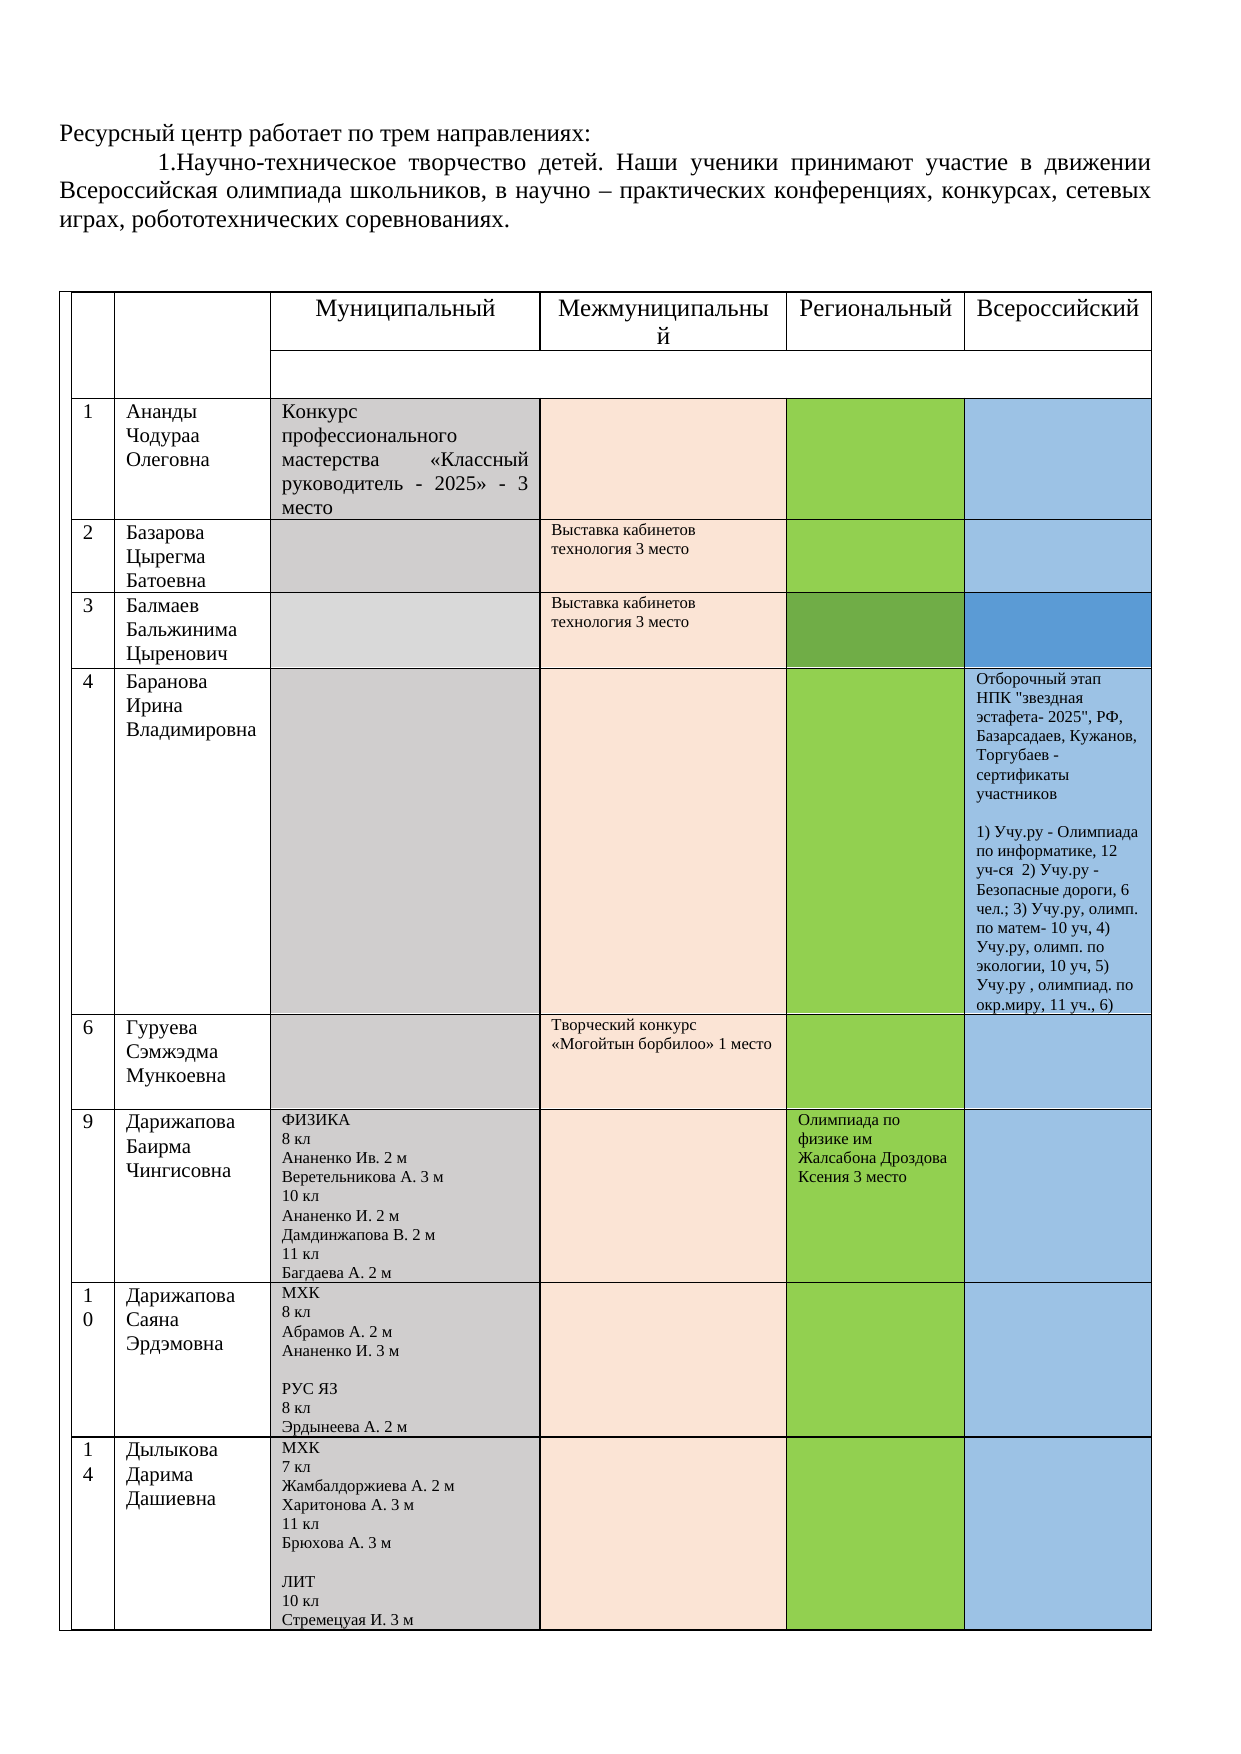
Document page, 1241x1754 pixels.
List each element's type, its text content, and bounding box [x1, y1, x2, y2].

table_header [72, 293, 114, 398]
table_header [72, 669, 114, 1014]
table_header [965, 293, 1151, 350]
table_header [115, 1110, 270, 1282]
table_header [115, 1283, 270, 1436]
text Ресурсный центр работает по трем направлениях: [59, 118, 1152, 147]
table_header [787, 293, 964, 350]
table_header [115, 293, 270, 398]
table_header [115, 1015, 270, 1109]
table_header [271, 351, 1151, 398]
table_header [115, 520, 270, 592]
table_header [72, 520, 114, 592]
table_header [271, 293, 539, 350]
table_header [541, 293, 786, 350]
table_header [72, 1438, 114, 1629]
table_header [60, 292, 71, 1630]
table_header [115, 669, 270, 1014]
table_header [115, 399, 270, 519]
text 1.Научно-техническое творчество детей. Наши ученики принимают участие в движении Всероссийская олимпиада школьников, в научно – практических конференциях, конкурсах, сетевых играх, робототехнических соревнованиях. [59, 147, 1152, 233]
table_header [115, 1438, 270, 1629]
table_header [72, 1015, 114, 1109]
table_header [72, 1283, 114, 1436]
table_header [72, 1110, 114, 1282]
table_header [72, 399, 114, 519]
